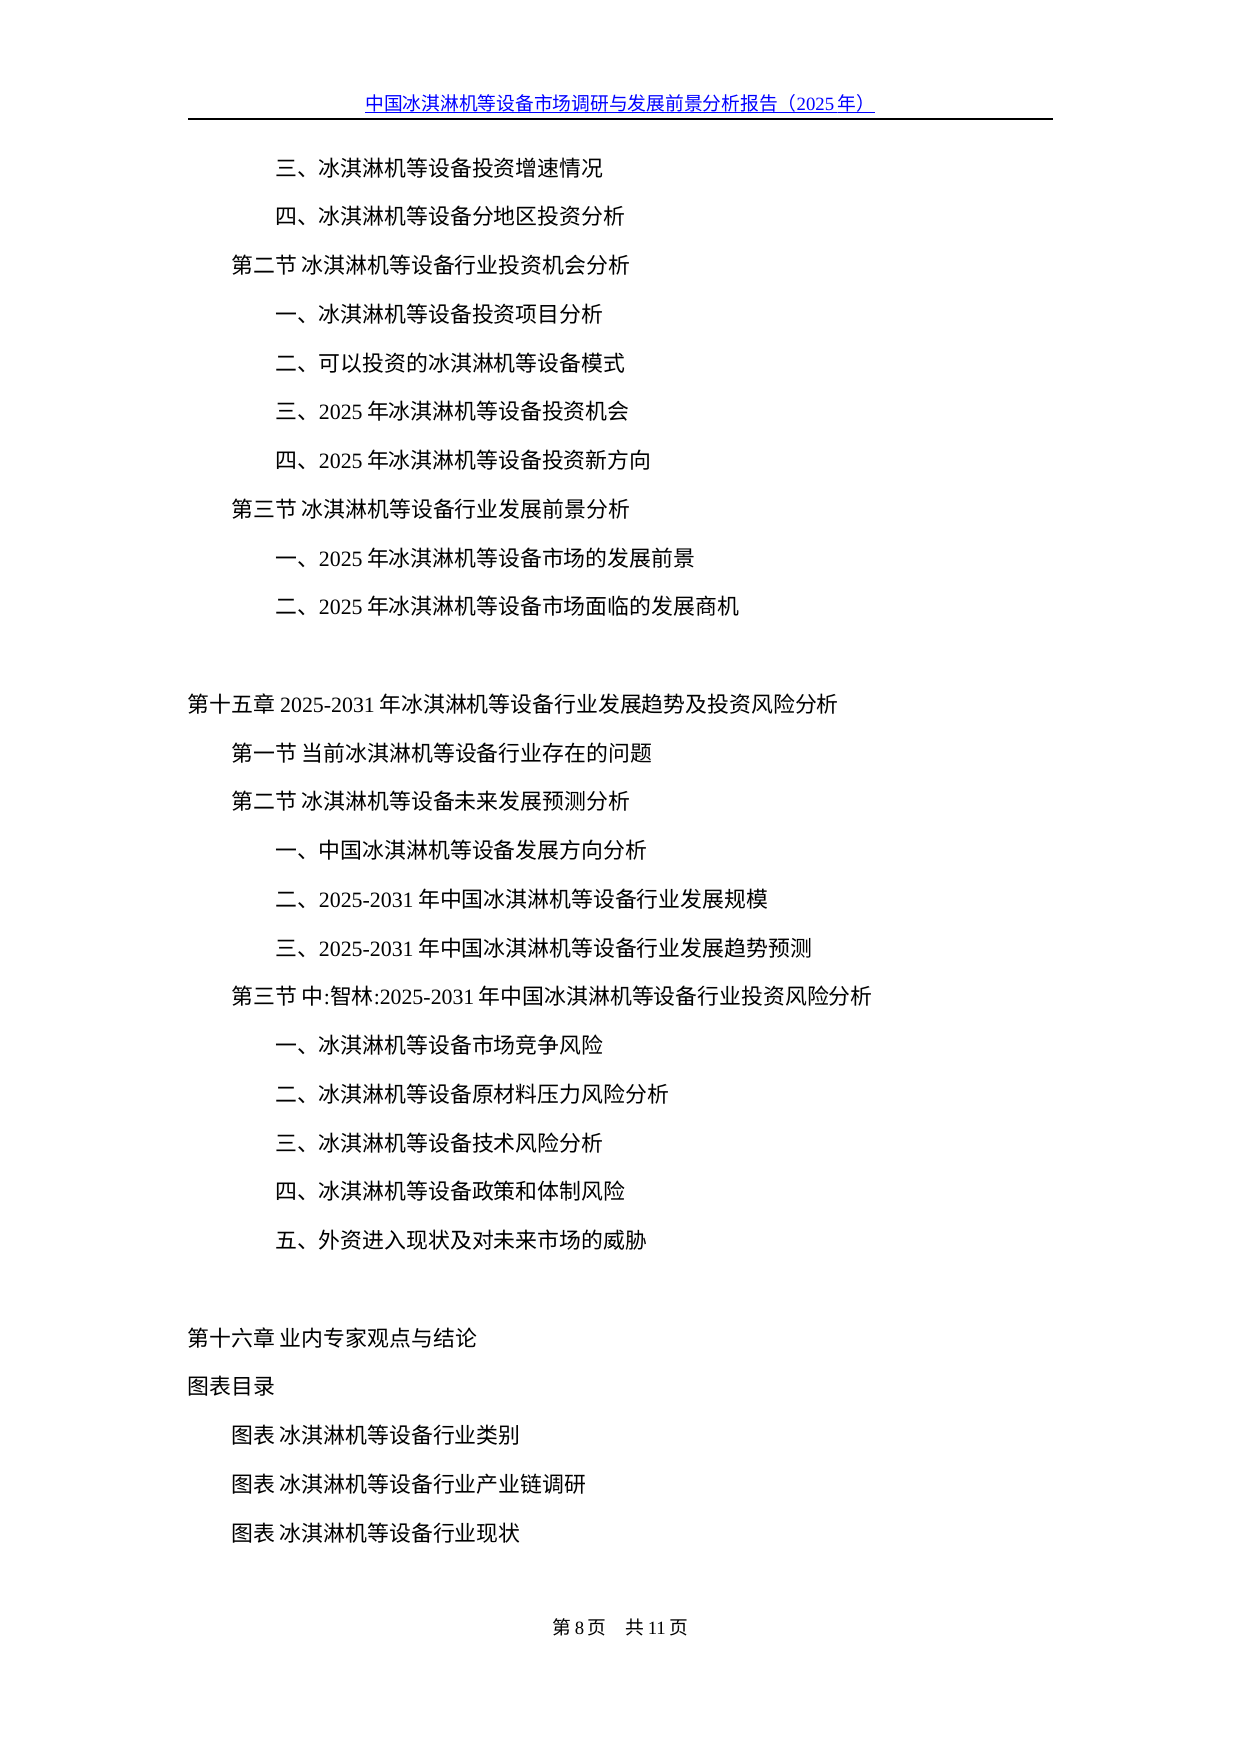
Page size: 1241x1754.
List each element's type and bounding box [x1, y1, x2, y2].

text [187, 150, 1053, 1548]
